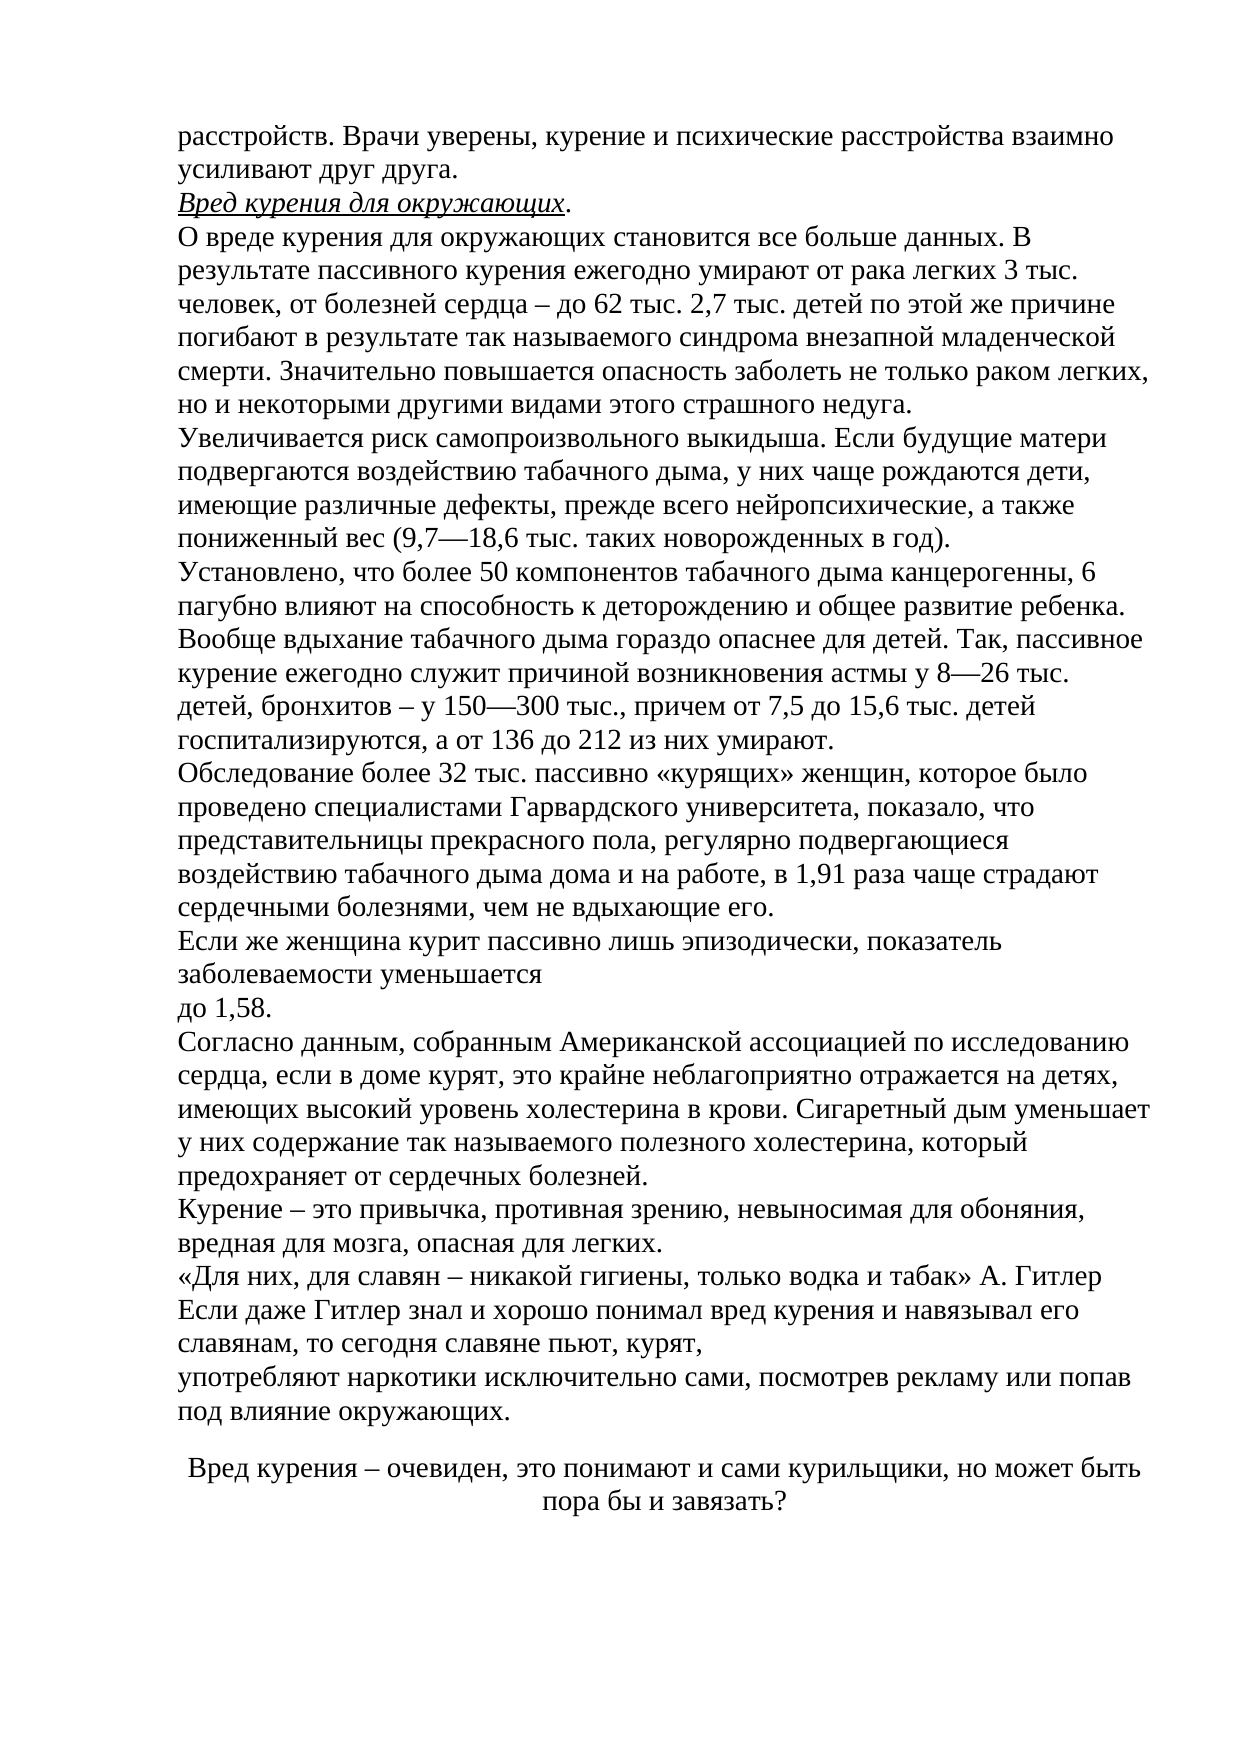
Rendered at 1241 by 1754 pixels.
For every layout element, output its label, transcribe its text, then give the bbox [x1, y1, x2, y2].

text «Для них, для славян – никакой гигиены, только водка и табак» А. Гитлер [177, 1258, 1152, 1292]
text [177, 118, 1152, 1191]
text Вред курения – очевиден, это понимают и сами курильщики, но может быть пора бы и завязать? [177, 1450, 1152, 1517]
text Курение – это привычка, противная зрению, невыносимая для обоняния, вредная для мозга, опасная для легких. [177, 1191, 1152, 1258]
text Если даже Гитлер знал и хорошо понимал вред курения и навязывал его славянам, то сегодня славяне пьют, курят, употребляют наркотики исключительно сами, посмотрев рекламу или попав под влияние окружающих. [177, 1292, 1152, 1426]
